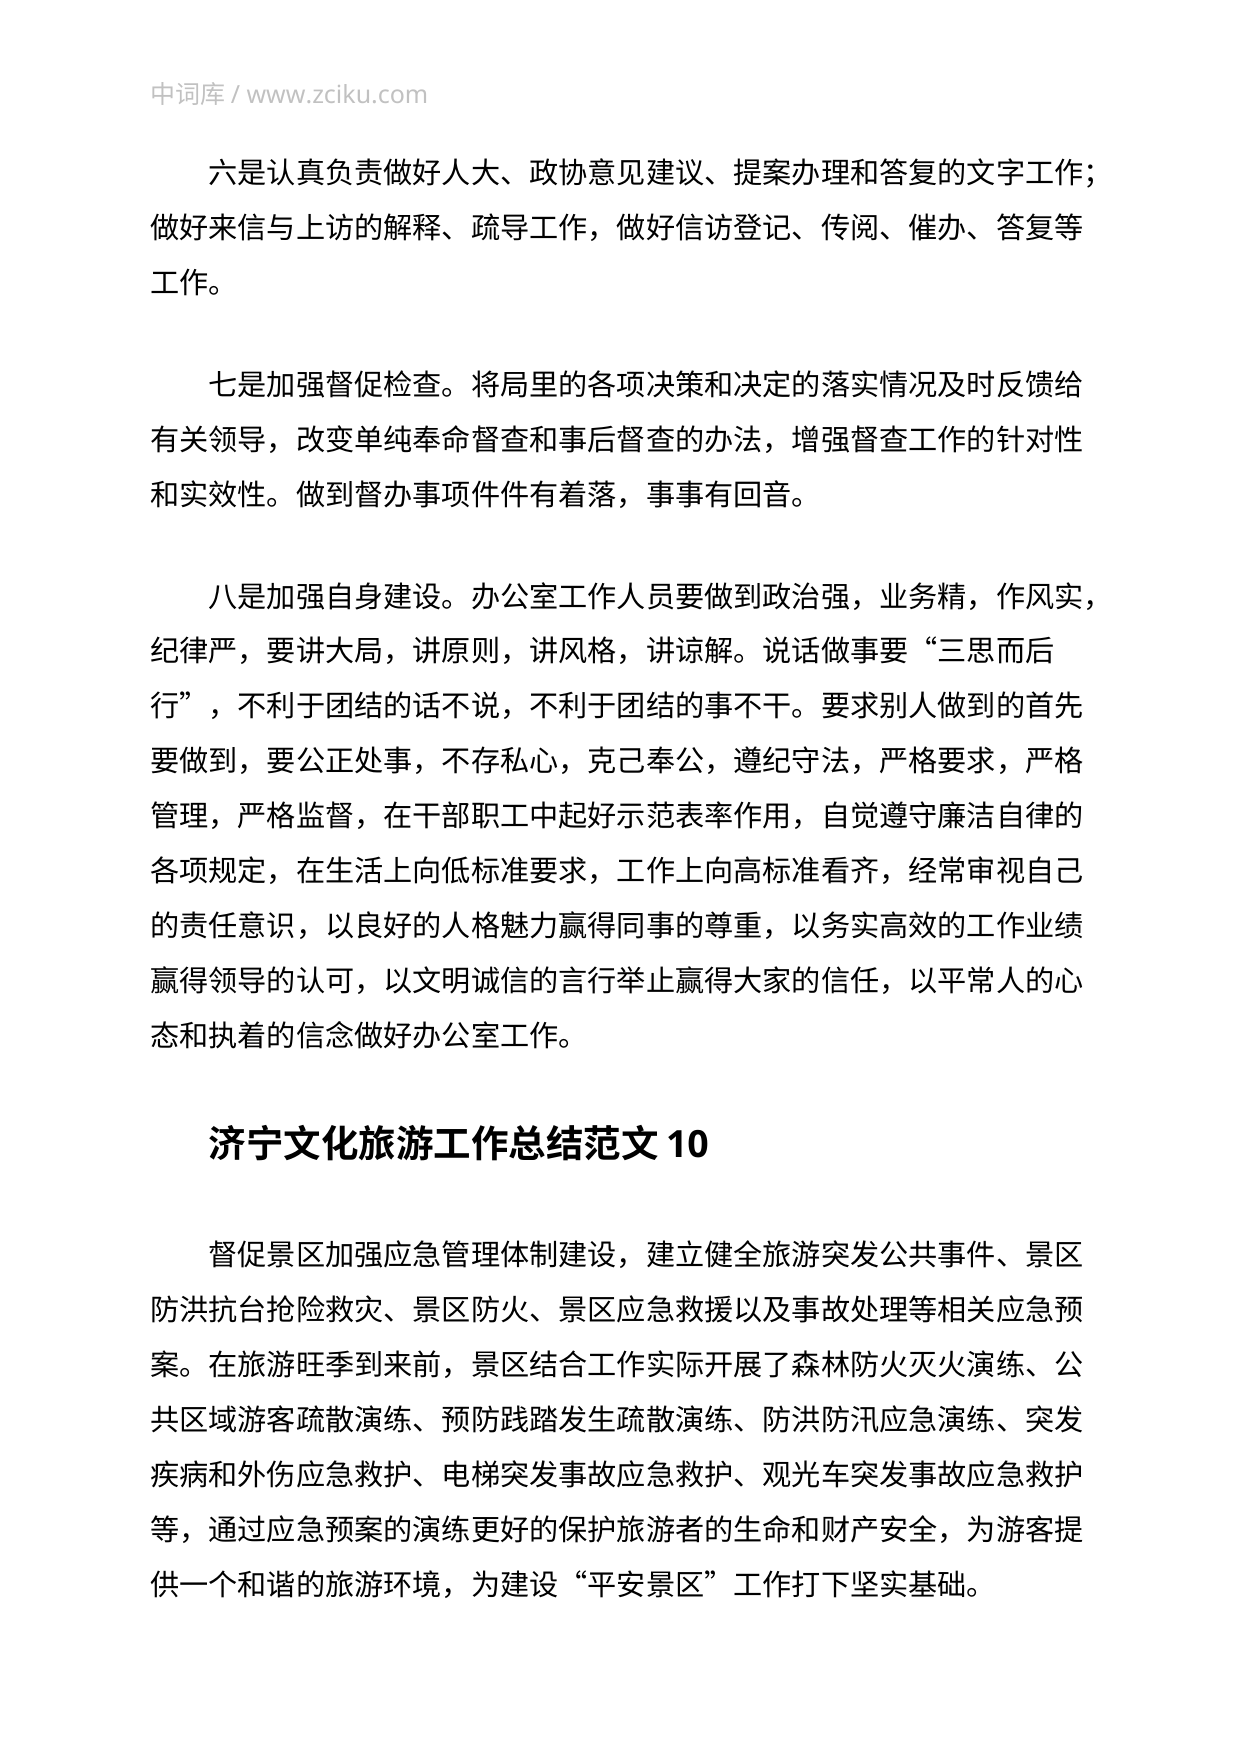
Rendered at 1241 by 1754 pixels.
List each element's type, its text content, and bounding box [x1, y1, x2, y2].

text 七是加强督促检查。将局里的各项决策和决定的落实情况及时反馈给有关领导，改变单纯奉命督查和事后督查的办法，增强督查工作的针对性和实效性。做到督办事项件件有着落，事事有回音。 [150, 362, 1090, 514]
text 八是加强自身建设。办公室工作人员要做到政治强，业务精，作风实，纪律严，要讲大局，讲原则，讲风格，讲谅解。说话做事要“三思而后行”，不利于团结的话不说，不利于团结的事不干。要求别人做到的首先要做到，要公正处事，不存私心，克己奉公，遵纪守法，严格要求，严格管理，严格监督，在干部职工中起好示范表率作用，自觉遵守廉洁自律的各项规定，在生活上向低标准要求，工作上向高标准看齐，经常审视自己的责任意识，以良好的人格魅力赢得同事的尊重，以务实高效的工作业绩赢得领导的认可，以文明诚信的言行举止赢得大家的信任，以平常人的心态和执着的信念做好办公室工作。 [150, 573, 1090, 1054]
text 督促景区加强应急管理体制建设，建立健全旅游突发公共事件、景区防洪抗台抢险救灾、景区防火、景区应急救援以及事故处理等相关应急预案。在旅游旺季到来前，景区结合工作实际开展了森林防火灭火演练、公共区域游客疏散演练、预防践踏发生疏散演练、防洪防汛应急演练、突发疾病和外伤应急救护、电梯突发事故应急救护、观光车突发事故应急救护等，通过应急预案的演练更好的保护旅游者的生命和财产安全，为游客提供一个和谐的旅游环境，为建设“平安景区”工作打下坚实基础。 [150, 1232, 1090, 1603]
text 六是认真负责做好人大、政协意见建议、提案办理和答复的文字工作；做好来信与上访的解释、疏导工作，做好信访登记、传阅、催办、答复等工作。 [150, 150, 1090, 302]
text 济宁文化旅游工作总结范文10 [150, 1114, 1090, 1168]
